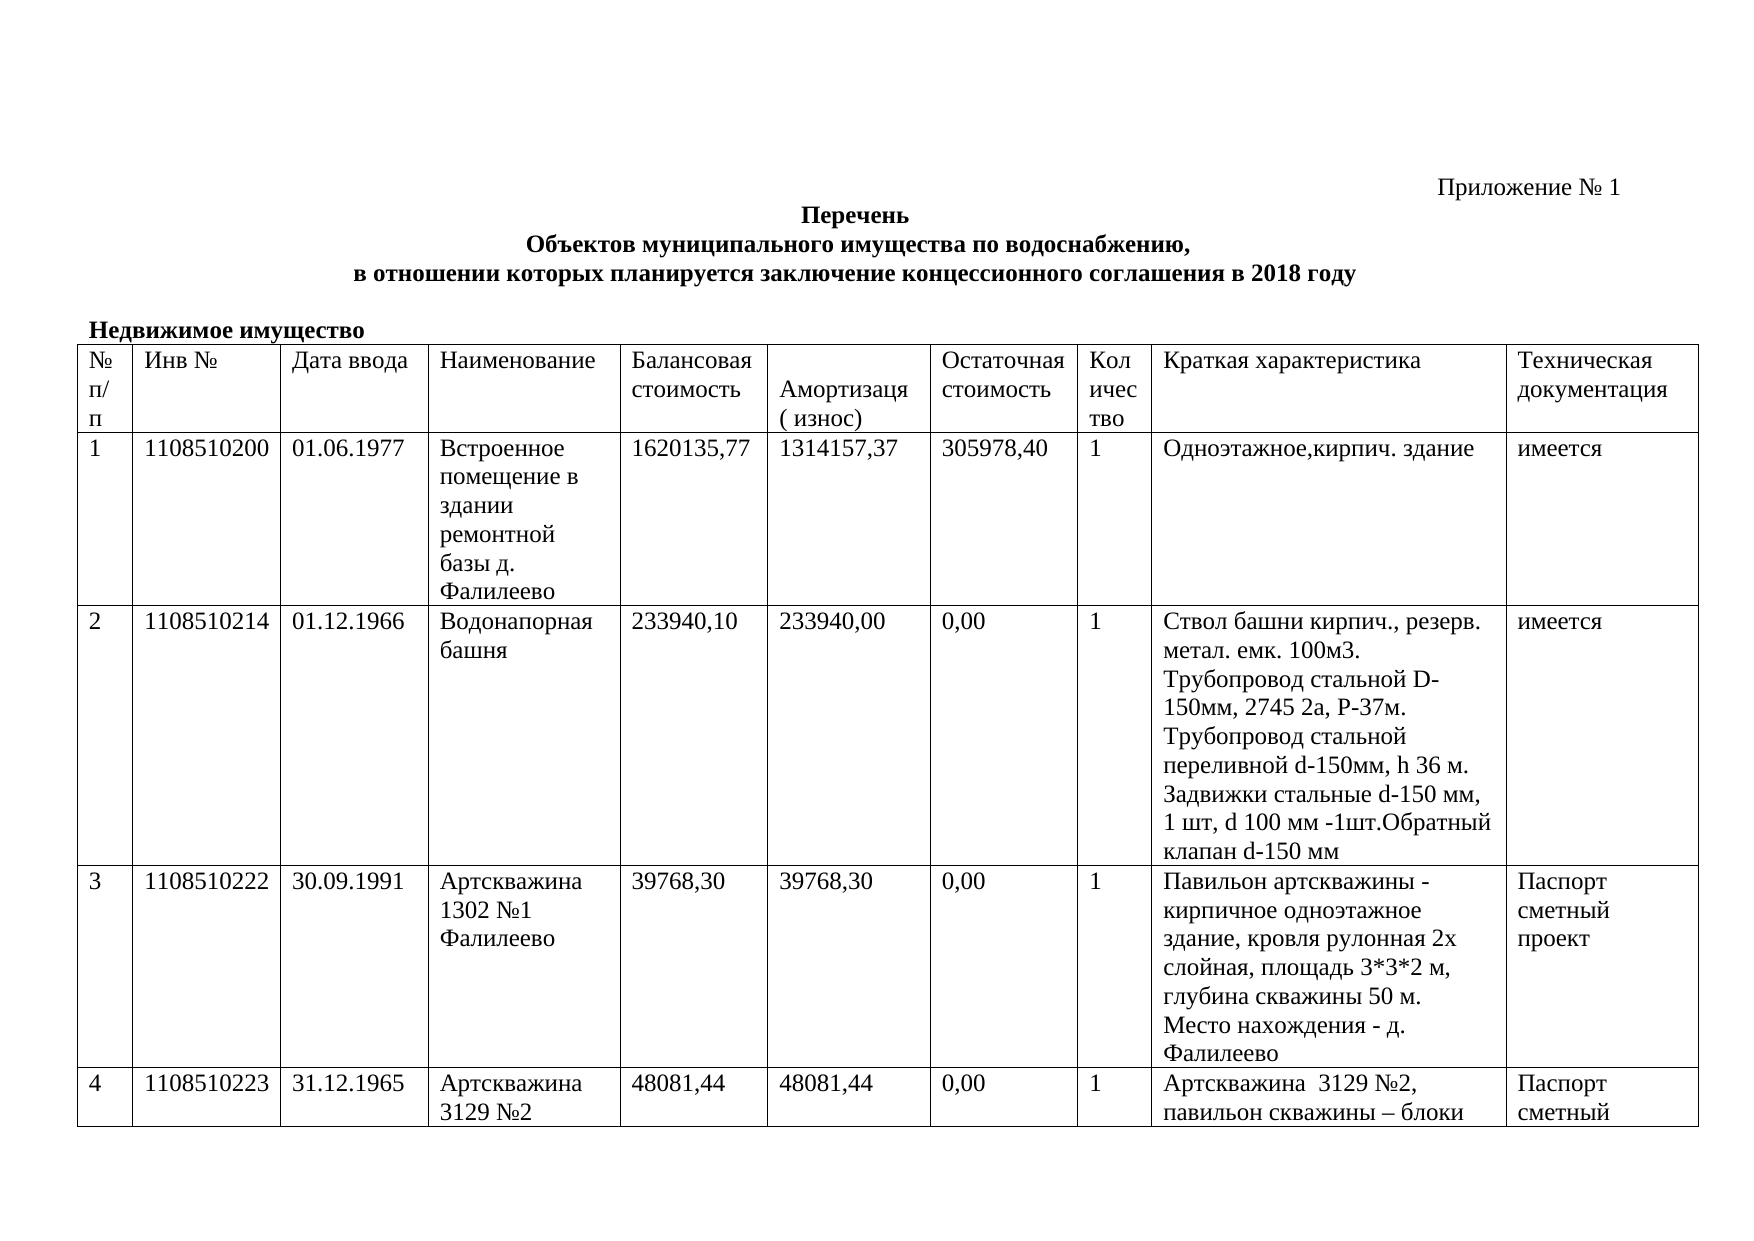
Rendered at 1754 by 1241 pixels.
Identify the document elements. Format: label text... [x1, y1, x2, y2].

table_cell 1 [78, 433, 132, 605]
table_cell 1108510222 [133, 866, 280, 1067]
table_cell 1 [1078, 866, 1151, 1067]
table_cell 31.12.1965 [281, 1068, 428, 1126]
table_cell 3 [78, 866, 132, 1067]
table_cell 0,00 [931, 866, 1077, 1067]
table_cell 1 [1078, 1068, 1151, 1126]
table_cell 1108510223 [133, 1068, 280, 1126]
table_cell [429, 1068, 620, 1126]
table_header Инв № [133, 345, 280, 432]
table_cell Ствол башни кирпич., резерв. метал. емк. 100м3. Трубопровод стальной D-150мм, 2745 2а, Р-37м. Трубопровод стальной переливной d-150мм, h 36 м. Задвижки стальные d-150 мм, 1 шт, d 100 мм -1шт.Обратный клапан d-150 мм [1152, 606, 1506, 865]
table_header Балансовая стоимость [621, 345, 767, 432]
table_cell 2 [78, 606, 132, 865]
table_cell 0,00 [931, 1068, 1077, 1126]
table_cell Одноэтажное,кирпич. здание [1152, 433, 1506, 605]
text в отношении которых планируется заключение концессионного соглашения в 2018 году [89, 258, 1621, 287]
table_header Наименование [429, 345, 620, 432]
table_header Краткая характеристика [1152, 345, 1506, 432]
table_header Дата ввода [281, 345, 428, 432]
table_header № п/п [78, 345, 132, 432]
table_cell 233940,10 [621, 606, 767, 865]
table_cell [1507, 1068, 1698, 1126]
table_cell Водонапорная башня [429, 606, 620, 865]
table_cell 01.12.1966 [281, 606, 428, 865]
table_header Остаточная стоимость [931, 345, 1077, 432]
table_cell 01.06.1977 [281, 433, 428, 605]
text Объектов муниципального имущества по водоснабжению, [89, 229, 1621, 258]
table_cell 1314157,37 [768, 433, 930, 605]
table_cell Паспорт сметный проект [1507, 866, 1698, 1067]
table_cell 39768,30 [768, 866, 930, 1067]
table_cell имеется [1507, 606, 1698, 865]
table_cell 48081,44 [621, 1068, 767, 1126]
table_cell имеется [1507, 433, 1698, 605]
text Перечень [89, 201, 1621, 229]
table_cell 1620135,77 [621, 433, 767, 605]
table_cell Павильон артскважины - кирпичное одноэтажное здание, кровля рулонная 2х слойная, площадь 3*3*2 м, глубина скважины 50 м. Место нахождения - д. Фалилеево [1152, 866, 1506, 1067]
table_header Амортизаця ( износ) [768, 345, 930, 432]
table_header Количество [1078, 345, 1151, 432]
table_cell 305978,40 [931, 433, 1077, 605]
table_cell 233940,00 [768, 606, 930, 865]
table_cell Артскважина 1302 №1 Фалилеево [429, 866, 620, 1067]
table_cell 48081,44 [768, 1068, 930, 1126]
table_cell 0,00 [931, 606, 1077, 865]
text Приложение № 1 [89, 172, 1621, 201]
table_cell 39768,30 [621, 866, 767, 1067]
table_cell 1108510200 [133, 433, 280, 605]
table_cell Встроенное помещение в здании ремонтной базы д. Фалилеево [429, 433, 620, 605]
table_cell 1 [1078, 433, 1151, 605]
table_cell 1 [1078, 606, 1151, 865]
table_header Техническая документация [1507, 345, 1698, 432]
table_cell 4 [78, 1068, 132, 1126]
table_cell 1108510214 [133, 606, 280, 865]
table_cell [1152, 1068, 1506, 1126]
text Недвижимое имущество [89, 316, 1621, 344]
table_cell 30.09.1991 [281, 866, 428, 1067]
